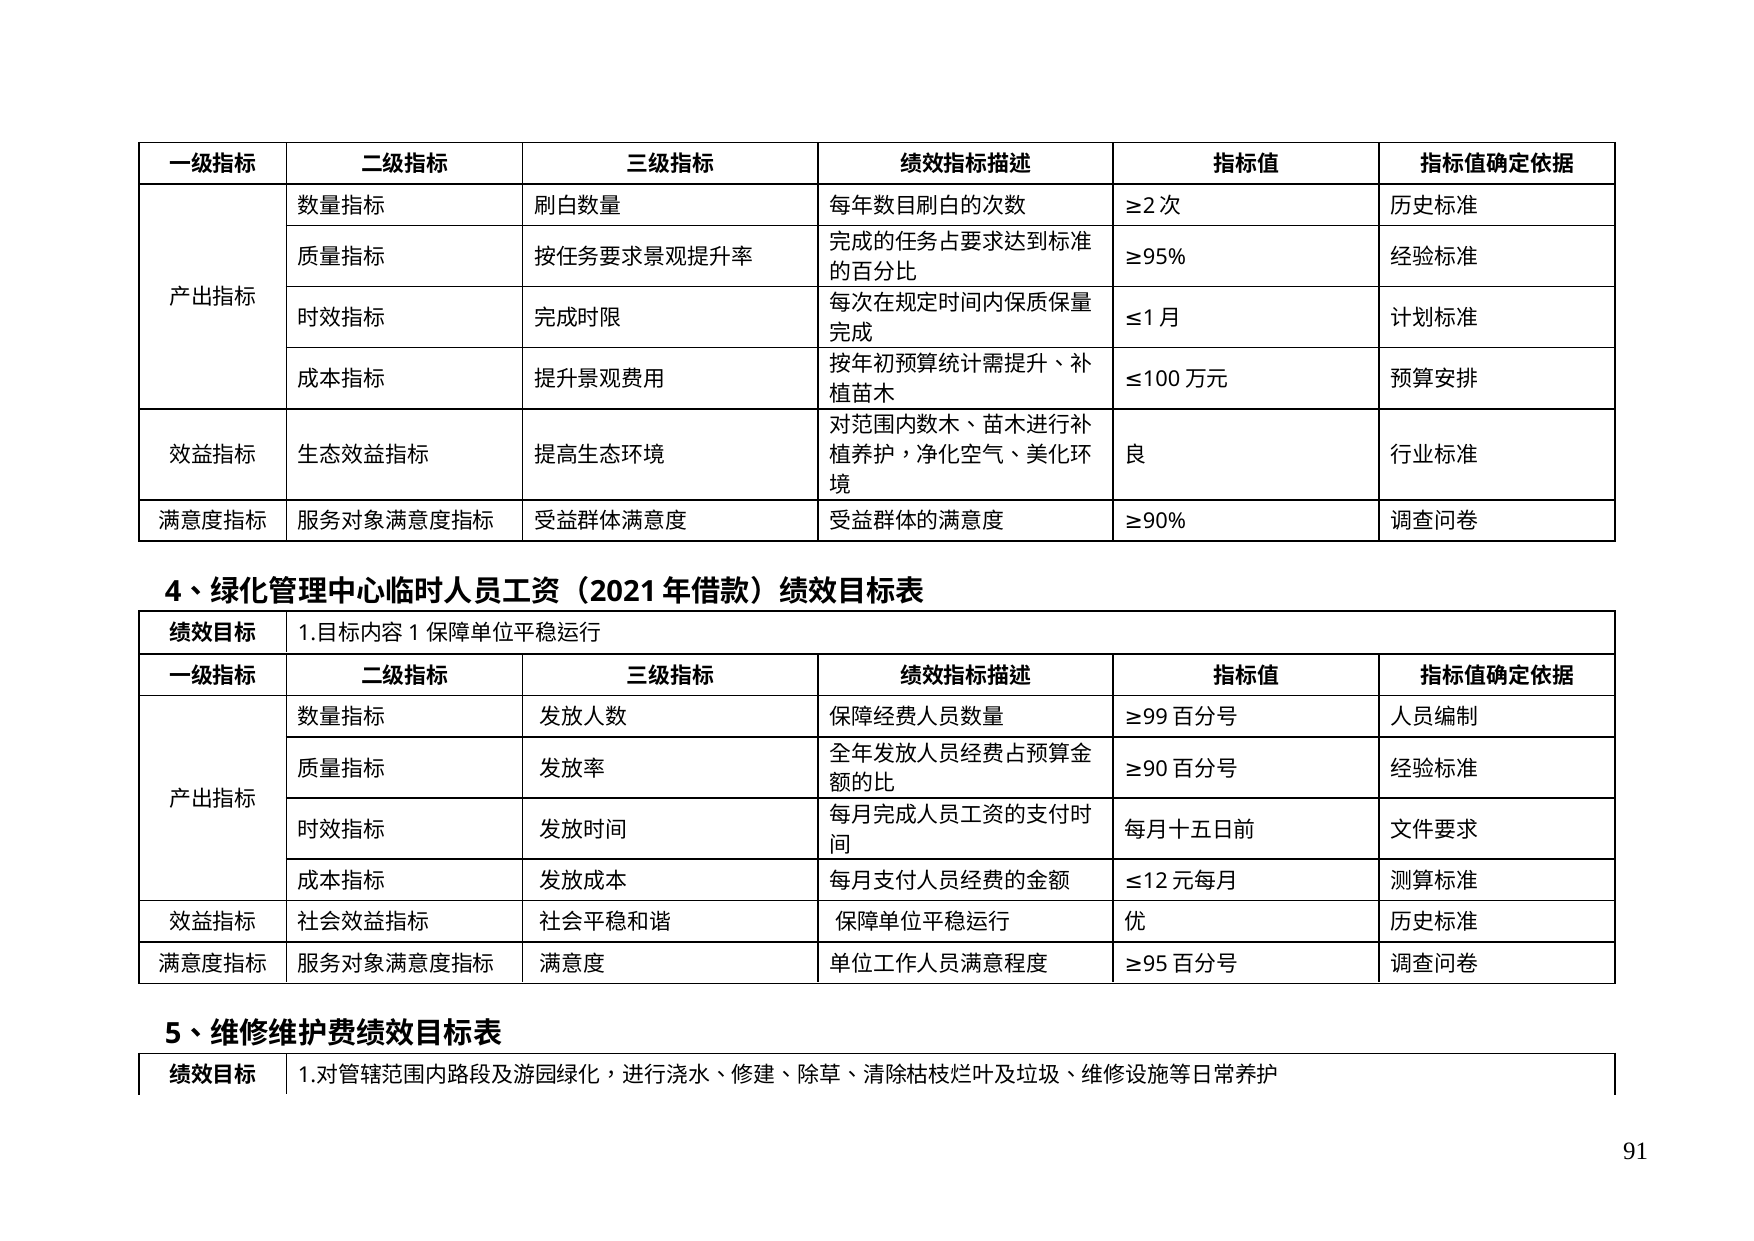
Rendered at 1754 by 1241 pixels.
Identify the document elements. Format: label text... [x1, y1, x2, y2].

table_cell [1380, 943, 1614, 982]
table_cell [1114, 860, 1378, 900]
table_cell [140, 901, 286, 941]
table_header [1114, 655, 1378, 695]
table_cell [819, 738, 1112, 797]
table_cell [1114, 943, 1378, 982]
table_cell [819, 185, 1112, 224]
text 5、维修维护费绩效目标表 [106, 1013, 1648, 1052]
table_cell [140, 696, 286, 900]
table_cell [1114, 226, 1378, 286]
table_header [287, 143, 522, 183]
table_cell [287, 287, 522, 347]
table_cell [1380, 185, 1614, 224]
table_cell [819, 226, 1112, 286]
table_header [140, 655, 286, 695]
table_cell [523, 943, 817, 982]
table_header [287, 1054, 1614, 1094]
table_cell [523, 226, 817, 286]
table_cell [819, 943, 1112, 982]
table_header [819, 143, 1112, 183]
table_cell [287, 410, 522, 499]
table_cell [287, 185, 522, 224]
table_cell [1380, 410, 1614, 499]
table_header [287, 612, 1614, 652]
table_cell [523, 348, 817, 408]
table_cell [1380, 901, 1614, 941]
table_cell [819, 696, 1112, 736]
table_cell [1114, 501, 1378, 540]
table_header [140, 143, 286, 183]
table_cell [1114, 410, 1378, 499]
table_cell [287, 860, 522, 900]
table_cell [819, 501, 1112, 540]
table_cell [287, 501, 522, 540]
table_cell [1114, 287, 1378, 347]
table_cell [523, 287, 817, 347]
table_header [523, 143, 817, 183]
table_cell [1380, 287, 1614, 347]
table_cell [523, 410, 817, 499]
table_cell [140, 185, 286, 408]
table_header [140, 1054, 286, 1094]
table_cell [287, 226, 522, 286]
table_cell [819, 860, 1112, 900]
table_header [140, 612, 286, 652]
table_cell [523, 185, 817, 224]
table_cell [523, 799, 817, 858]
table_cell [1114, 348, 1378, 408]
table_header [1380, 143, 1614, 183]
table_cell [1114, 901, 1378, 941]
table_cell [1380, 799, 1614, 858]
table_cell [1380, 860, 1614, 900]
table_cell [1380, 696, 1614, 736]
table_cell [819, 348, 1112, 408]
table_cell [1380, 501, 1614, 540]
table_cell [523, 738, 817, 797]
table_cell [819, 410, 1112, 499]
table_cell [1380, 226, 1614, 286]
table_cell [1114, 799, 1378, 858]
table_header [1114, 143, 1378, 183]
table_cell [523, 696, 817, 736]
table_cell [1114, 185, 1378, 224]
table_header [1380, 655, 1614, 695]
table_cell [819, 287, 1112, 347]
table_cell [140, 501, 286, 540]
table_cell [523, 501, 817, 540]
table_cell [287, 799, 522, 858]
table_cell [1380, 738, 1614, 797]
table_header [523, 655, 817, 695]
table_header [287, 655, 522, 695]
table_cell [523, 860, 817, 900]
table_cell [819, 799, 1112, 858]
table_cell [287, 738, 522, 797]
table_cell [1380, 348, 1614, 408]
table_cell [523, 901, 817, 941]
text 4、绿化管理中心临时人员工资（2021年借款）绩效目标表 [106, 571, 1648, 610]
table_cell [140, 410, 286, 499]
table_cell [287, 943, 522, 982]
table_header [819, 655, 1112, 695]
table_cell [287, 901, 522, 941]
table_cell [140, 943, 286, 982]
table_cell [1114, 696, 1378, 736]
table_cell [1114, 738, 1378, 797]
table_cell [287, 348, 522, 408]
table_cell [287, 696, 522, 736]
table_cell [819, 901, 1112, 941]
